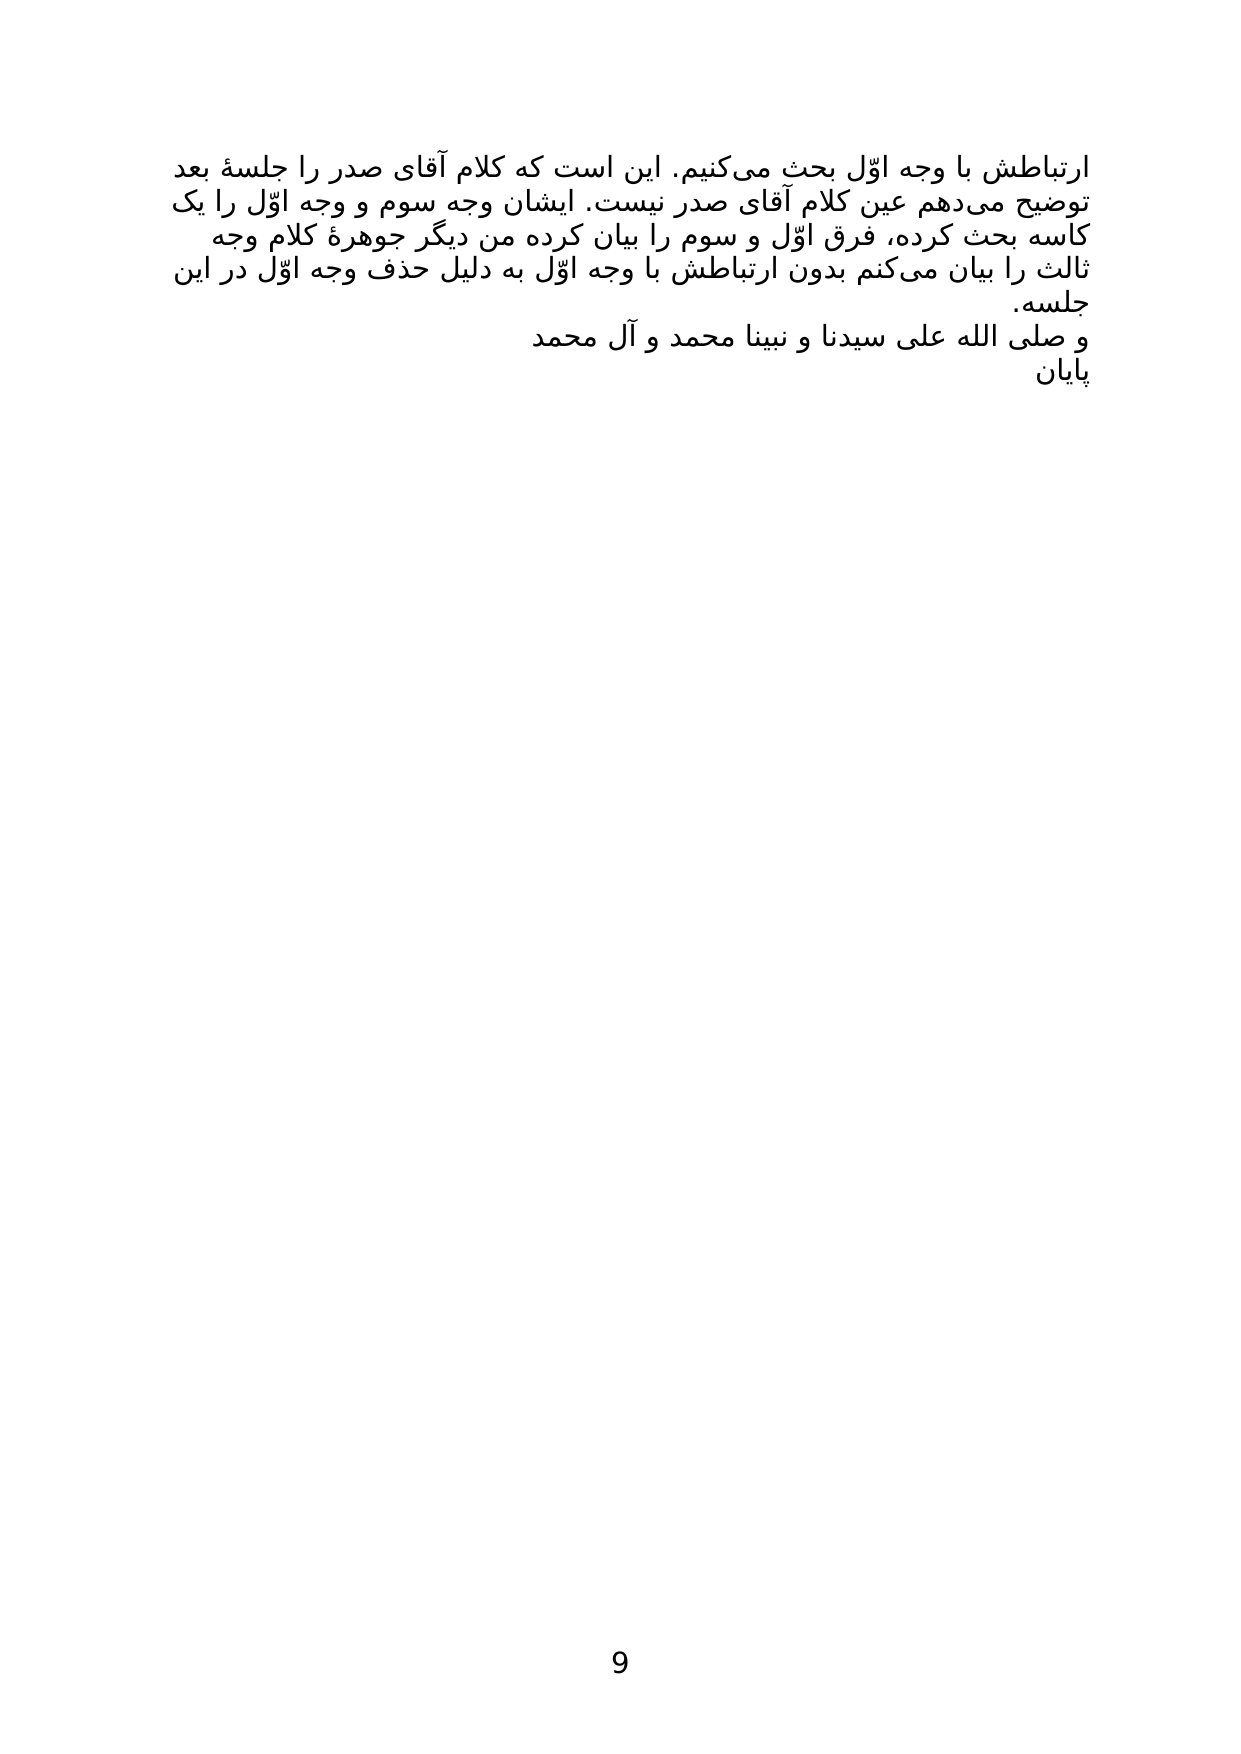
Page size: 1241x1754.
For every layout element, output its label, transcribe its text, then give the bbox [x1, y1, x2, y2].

text و صلی الله علی سیدنا و نبینا محمد و آل محمد [150, 320, 1090, 354]
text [150, 150, 1090, 320]
text پایان [150, 354, 1090, 388]
